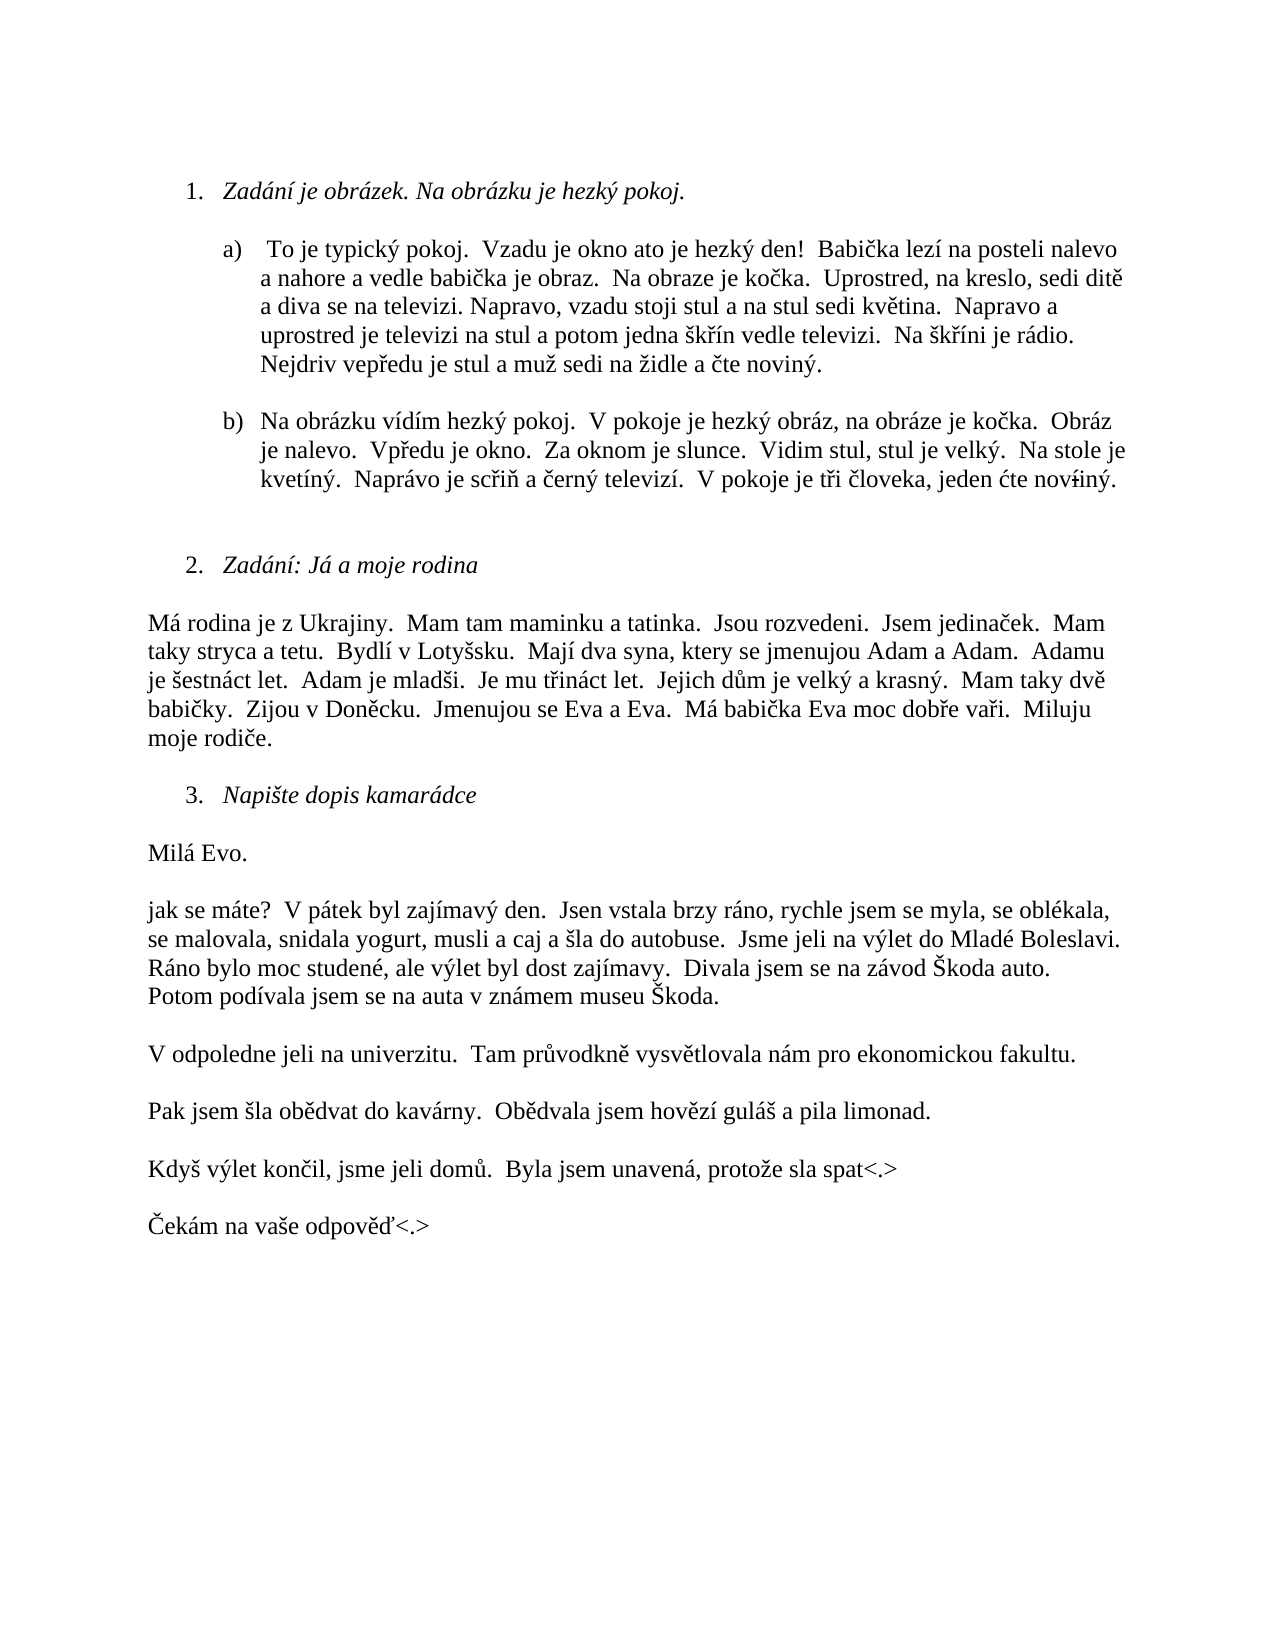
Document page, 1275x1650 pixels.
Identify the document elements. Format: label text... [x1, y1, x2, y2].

text Kdyš výlet končil, jsme jeli domů. Byla jsem unavená, protože sla spat<.> [148, 1154, 1127, 1183]
list Zadání: Já a moje rodina [185, 550, 1127, 579]
list Zadání je obrázek. Na obrázku je hezký pokoj. [185, 176, 1127, 205]
text Milá Evo. [148, 838, 1127, 866]
list To je typický pokoj. Vzadu je okno ato je hezký den! Babička lezí na posteli nalevo a nahore a vedle babička je obraz. Na obraze je kočka. Uprostred, na kreslo, sedi ditě a diva se na televizi. Napravo, vzadu stoji stul a na stul sedi květina. Napravo a uprostred je televizi na stul a potom jedna škřín vedle televizi. Na škříni je rádio. Nejdriv vepředu je stul a muž sedi na židle a čte noviný. [223, 234, 1127, 378]
list Na obrázku vídím hezký pokoj. V pokoje je hezký obráz, na obráze je kočka. Obráz je nalevo. Vpředu je okno. Za oknom je slunce. Vidim stul, stul je velký. Na stole je kvetíný. Naprávo je scřiň a černý televizí. V pokoje je tři človeka, jeden ćte novíiný. [223, 406, 1127, 493]
text V odpoledne jeli na univerzitu. Tam průvodkně vysvětlovala nám pro ekonomickou fakultu. [148, 1039, 1127, 1068]
list Napište dopis kamarádce [185, 780, 1127, 809]
text Má rodina je z Ukrajiny. Mam tam maminku a tatinka. Jsou rozvedeni. Jsem jedinaček. Mam taky stryca a tetu. Bydlí v Lotyšsku. Mají dva syna, ktery se jmenujou Adam a Adam. Adamu je šestnáct let. Adam je mladši. Je mu třináct let. Jejich dům je velký a krasný. Mam taky dvě babičky. Zijou v Doněcku. Jmenujou se Eva a Eva. Má babička Eva moc dobře vaři. Miluju moje rodiče. [148, 608, 1127, 751]
text jak se máte? V pátek byl zajímavý den. Jsen vstala brzy ráno, rychle jsem se myla, se oblékala, se malovala, snidala yogurt, musli a caj a šla do autobuse. Jsme jeli na výlet do Mladé Boleslavi. Ráno bylo moc studené, ale výlet byl dost zajímavy. Divala jsem se na závod Škoda auto. Potom podívala jsem se na auta v známem museu Škoda. [148, 895, 1127, 1010]
text Čekám na vaše odpověď<.> [148, 1211, 1127, 1240]
text Pak jsem šla obědvat do kavárny. Obědvala jsem hovězí guláš a pila limonad. [148, 1096, 1127, 1125]
